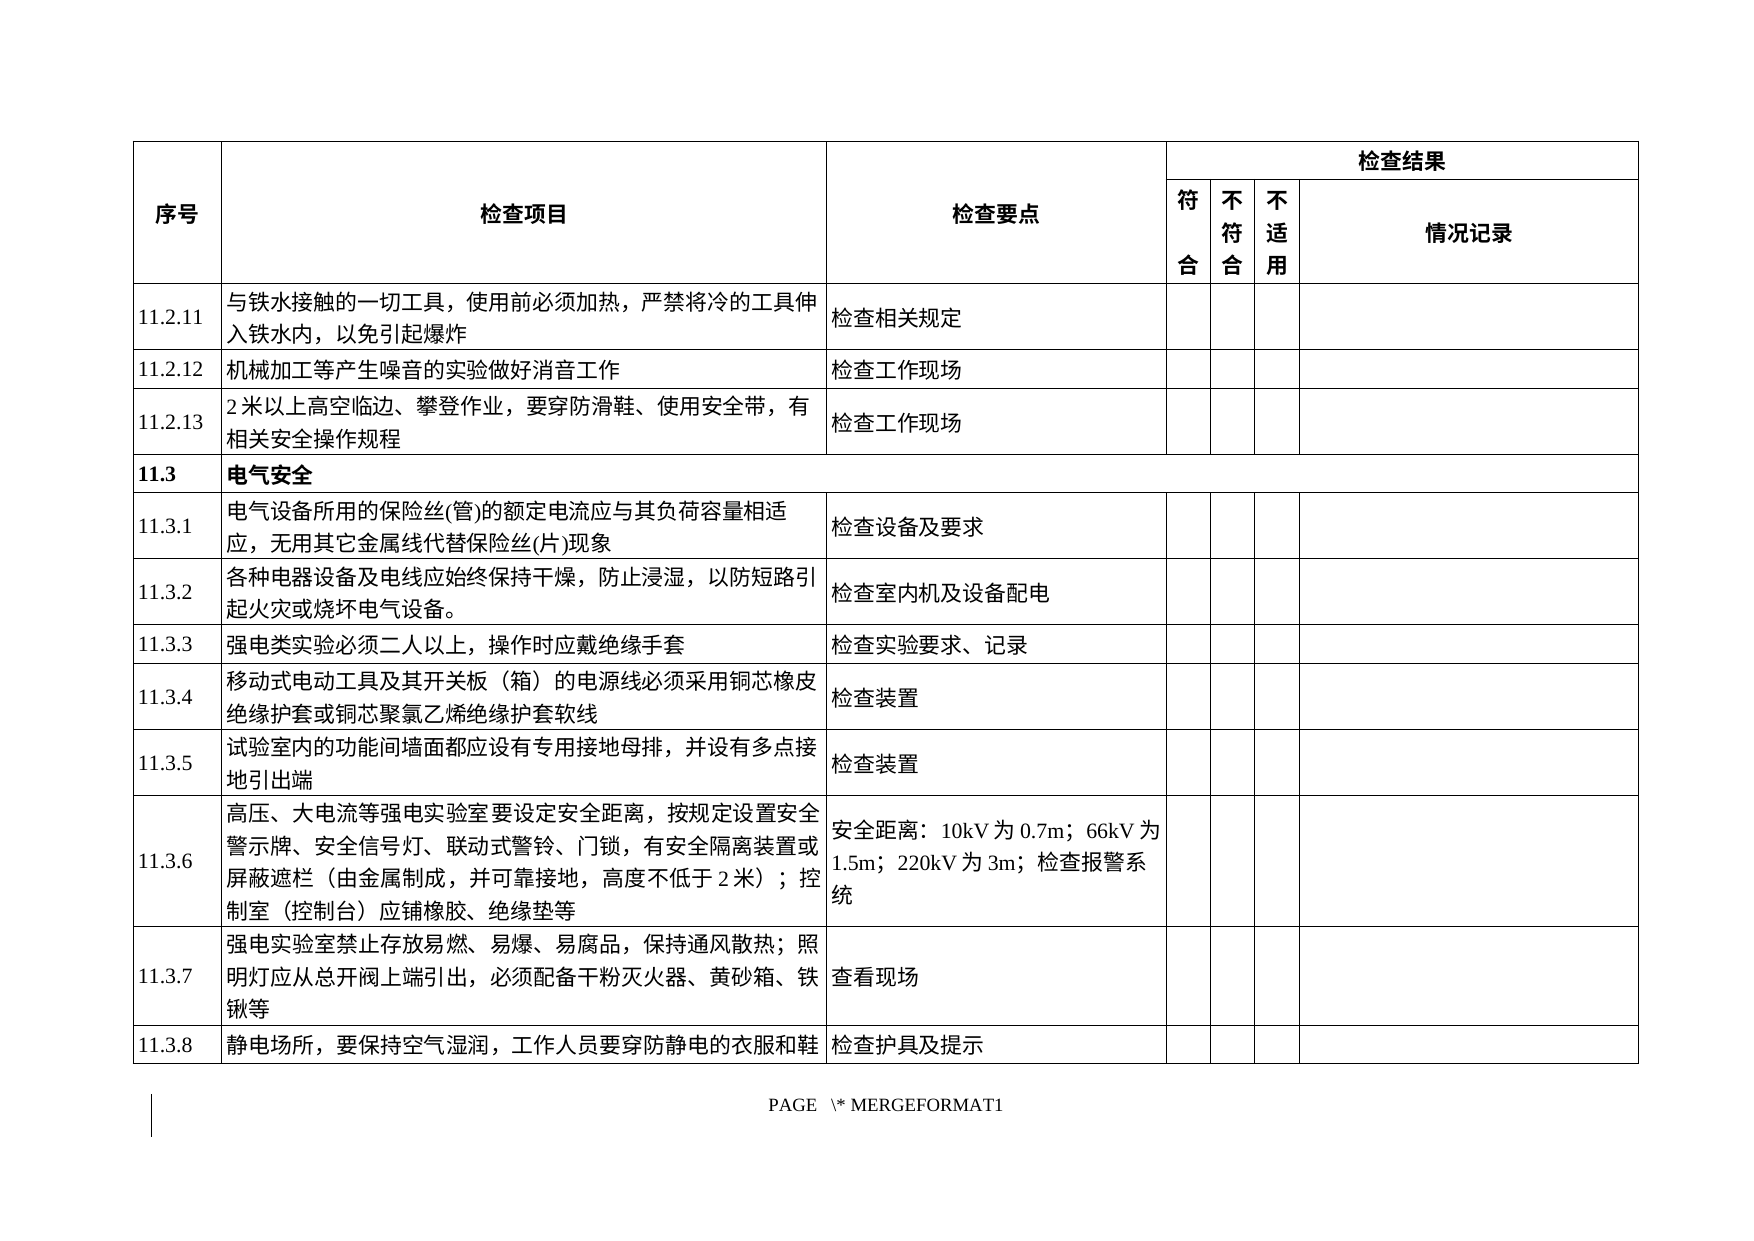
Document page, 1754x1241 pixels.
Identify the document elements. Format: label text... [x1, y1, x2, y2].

table_cell [1300, 389, 1638, 454]
table_cell 与铁水接触的一切工具，使用前必须加热，严禁将冷的工具伸入铁水内，以免引起爆炸 [222, 284, 826, 349]
table_cell 11.2.11 [134, 284, 221, 349]
table_cell 强电实验室禁止存放易燃、易爆、易腐品，保持通风散热；照明灯应从总开阀上端引出，必须配备干粉灭火器、黄砂箱、铁锹等 [222, 927, 826, 1024]
table_cell [1167, 796, 1210, 926]
table_cell 符 合 [1167, 180, 1210, 283]
table_cell [1255, 493, 1299, 558]
table_header 检查结果 [1167, 142, 1638, 179]
table_cell [1300, 559, 1638, 624]
table_cell 检查护具及提示 [827, 1026, 1166, 1063]
table_cell [1167, 493, 1210, 558]
table_cell 2米以上高空临边、攀登作业，要穿防滑鞋、使用安全带，有相关安全操作规程 [222, 389, 826, 454]
table_cell [1211, 625, 1254, 663]
table_cell 检查工作现场 [827, 350, 1166, 388]
table_cell [1255, 730, 1299, 795]
table_cell [1255, 1026, 1299, 1063]
table_cell [1167, 664, 1210, 729]
table_header 检查项目 [222, 142, 826, 283]
table_cell [1211, 493, 1254, 558]
table_cell 检查实验要求、记录 [827, 625, 1166, 663]
table_cell 不 符 合 [1211, 180, 1254, 283]
table_cell 强电类实验必须二人以上，操作时应戴绝缘手套 [222, 625, 826, 663]
table_cell [1167, 389, 1210, 454]
table_cell [1211, 796, 1254, 926]
table_cell 11.3.4 [134, 664, 221, 729]
table_cell 检查室内机及设备配电 [827, 559, 1166, 624]
table_cell 11.3.7 [134, 927, 221, 1024]
table_cell [1300, 493, 1638, 558]
table_cell 11.2.12 [134, 350, 221, 388]
table_cell 不 适 用 [1255, 180, 1299, 283]
table_cell [1211, 927, 1254, 1024]
table_cell 检查相关规定 [827, 284, 1166, 349]
table_cell [1255, 796, 1299, 926]
table_cell 检查工作现场 [827, 389, 1166, 454]
table_cell 高压、大电流等强电实验室要设定安全距离，按规定设置安全警示牌、安全信号灯、联动式警铃、门锁，有安全隔离装置或屏蔽遮栏（由金属制成，并可靠接地，高度不低于2米）；控制室（控制台）应铺橡胶、绝缘垫等 [222, 796, 826, 926]
table_cell [1167, 927, 1210, 1024]
table_cell 11.3.2 [134, 559, 221, 624]
table_cell [1255, 350, 1299, 388]
table_cell [1167, 1026, 1210, 1063]
table_cell [1255, 389, 1299, 454]
table_cell 11.3.6 [134, 796, 221, 926]
table_cell [1167, 559, 1210, 624]
table_cell 机械加工等产生噪音的实验做好消音工作 [222, 350, 826, 388]
table_cell 移动式电动工具及其开关板（箱）的电源线必须采用铜芯橡皮绝缘护套或铜芯聚氯乙烯绝缘护套软线 [222, 664, 826, 729]
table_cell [222, 1026, 826, 1063]
table_cell [1300, 1026, 1638, 1063]
table_cell 11.3 [134, 455, 221, 492]
table_cell 各种电器设备及电线应始终保持干燥，防止浸湿，以防短路引起火灾或烧坏电气设备。 [222, 559, 826, 624]
table_cell [1255, 559, 1299, 624]
table_cell 11.2.13 [134, 389, 221, 454]
table_cell 11.3.1 [134, 493, 221, 558]
table_cell 检查装置 [827, 664, 1166, 729]
table_cell [1167, 730, 1210, 795]
table_cell [1167, 625, 1210, 663]
table_cell 安全距离：10kV为0.7m；66kV为1.5m；220kV为3m；检查报警系统 [827, 796, 1166, 926]
table_cell 试验室内的功能间墙面都应设有专用接地母排，并设有多点接地引出端 [222, 730, 826, 795]
table_cell 情况记录 [1300, 180, 1638, 283]
table_cell [1300, 796, 1638, 926]
table_cell 查看现场 [827, 927, 1166, 1024]
table_cell 电气设备所用的保险丝(管)的额定电流应与其负荷容量相适应，无用其它金属线代替保险丝(片)现象 [222, 493, 826, 558]
table_cell [1211, 664, 1254, 729]
table_cell [1300, 730, 1638, 795]
table_cell [1300, 284, 1638, 349]
table_cell [1300, 350, 1638, 388]
table_cell 11.3.8 [134, 1026, 221, 1063]
table_header 序号 [134, 142, 221, 283]
table_cell 检查设备及要求 [827, 493, 1166, 558]
table_cell [1255, 625, 1299, 663]
table_cell [1211, 1026, 1254, 1063]
table_cell [1255, 927, 1299, 1024]
table_cell [1211, 350, 1254, 388]
table_cell 电气安全 [222, 455, 1638, 492]
table_cell [1167, 284, 1210, 349]
table_cell [1211, 730, 1254, 795]
table_cell 检查装置 [827, 730, 1166, 795]
table_cell 11.3.3 [134, 625, 221, 663]
table_cell [1211, 284, 1254, 349]
table_cell [1300, 625, 1638, 663]
table_cell [1300, 927, 1638, 1024]
table_cell [1300, 664, 1638, 729]
table_cell [1255, 664, 1299, 729]
table_cell [1211, 559, 1254, 624]
table_header 检查要点 [827, 142, 1166, 283]
table_cell [1167, 350, 1210, 388]
table_cell [1211, 389, 1254, 454]
table_cell [1255, 284, 1299, 349]
table_cell 11.3.5 [134, 730, 221, 795]
